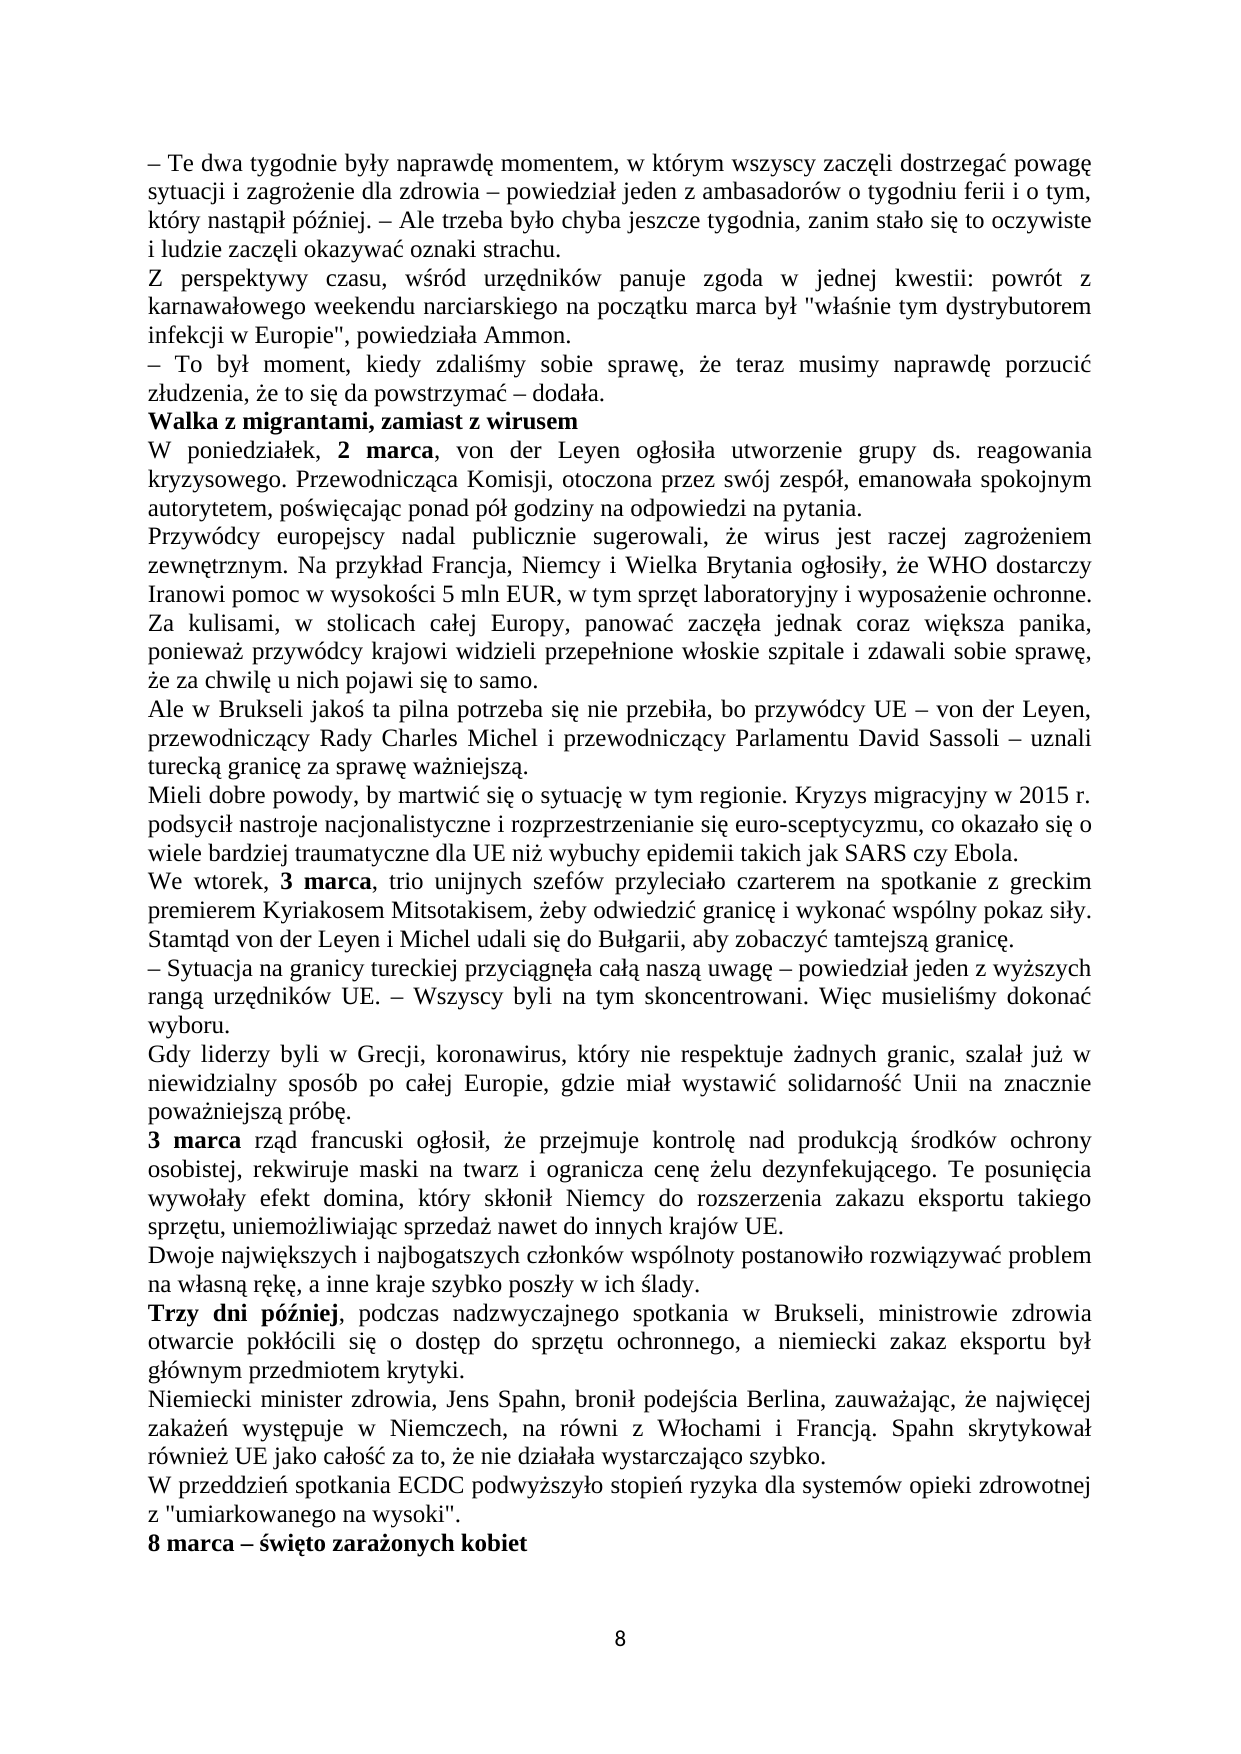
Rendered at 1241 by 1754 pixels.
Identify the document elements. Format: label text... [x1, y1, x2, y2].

text Dwoje największych i najbogatszych członków wspólnoty postanowiło rozwiązywać problem na własną rękę, a inne kraje szybko poszły w ich ślady. [148, 1240, 1093, 1298]
text Za kulisami, w stolicach całej Europy, panować zaczęła jednak coraz większa panika, ponieważ przywódcy krajowi widzieli przepełnione włoskie szpitale i zdawali sobie sprawę, że za chwilę u nich pojawi się to samo. [148, 608, 1093, 694]
text 3 marca rząd francuski ogłosił, że przejmuje kontrolę nad produkcją środków ochrony osobistej, rekwiruje maski na twarz i ogranicza cenę żelu dezynfekującego. Te posunięcia wywołały efekt domina, który skłonił Niemcy do rozszerzenia zakazu eksportu takiego sprzętu, uniemożliwiając sprzedaż nawet do innych krajów UE. [148, 1125, 1093, 1240]
text Gdy liderzy byli w Grecji, koronawirus, który nie respektuje żadnych granic, szalał już w niewidzialny sposób po całej Europie, gdzie miał wystawić solidarność Unii na znacznie poważniejszą próbę. [148, 1039, 1093, 1125]
text – Te dwa tygodnie były naprawdę momentem, w którym wszyscy zaczęli dostrzegać powagę sytuacji i zagrożenie dla zdrowia – powiedział jeden z ambasadorów o tygodniu ferii i o tym, który nastąpił później. – Ale trzeba było chyba jeszcze tygodnia, zanim stało się to oczywiste i ludzie zaczęli okazywać oznaki strachu. [148, 148, 1093, 263]
text Niemiecki minister zdrowia, Jens Spahn, bronił podejścia Berlina, zauważając, że najwięcej zakażeń występuje w Niemczech, na równi z Włochami i Francją. Spahn skrytykował również UE jako całość za to, że nie działała wystarczająco szybko. [148, 1384, 1093, 1470]
text – To był moment, kiedy zdaliśmy sobie sprawę, że teraz musimy naprawdę porzucić złudzenia, że to się da powstrzymać – dodała. [148, 349, 1093, 406]
text 8 marca – święto zarażonych kobiet [148, 1528, 1093, 1556]
text Z perspektywy czasu, wśród urzędników panuje zgoda w jednej kwestii: powrót z karnawałowego weekendu narciarskiego na początku marca był "właśnie tym dystrybutorem infekcji w Europie", powiedziała Ammon. [148, 263, 1093, 349]
text W poniedziałek, 2 marca, von der Leyen ogłosiła utworzenie grupy ds. reagowania kryzysowego. Przewodnicząca Komisji, otoczona przez swój zespół, emanowała spokojnym autorytetem, poświęcając ponad pół godziny na odpowiedzi na pytania. [148, 435, 1093, 521]
text Walka z migrantami, zamiast z wirusem [148, 406, 1093, 435]
text Przywódcy europejscy nadal publicznie sugerowali, że wirus jest raczej zagrożeniem zewnętrznym. Na przykład Francja, Niemcy i Wielka Brytania ogłosiły, że WHO dostarczy Iranowi pomoc w wysokości 5 mln EUR, w tym sprzęt laboratoryjny i wyposażenie ochronne. [148, 521, 1093, 608]
text Trzy dni później, podczas nadzwyczajnego spotkania w Brukseli, ministrowie zdrowia otwarcie pokłócili się o dostęp do sprzętu ochronnego, a niemiecki zakaz eksportu był głównym przedmiotem krytyki. [148, 1298, 1093, 1384]
text W przeddzień spotkania ECDC podwyższyło stopień ryzyka dla systemów opieki zdrowotnej z "umiarkowanego na wysoki". [148, 1470, 1093, 1528]
text – Sytuacja na granicy tureckiej przyciągnęła całą naszą uwagę – powiedział jeden z wyższych rangą urzędników UE. – Wszyscy byli na tym skoncentrowani. Więc musieliśmy dokonać wyboru. [148, 953, 1093, 1039]
text Ale w Brukseli jakoś ta pilna potrzeba się nie przebiła, bo przywódcy UE – von der Leyen, przewodniczący Rady Charles Michel i przewodniczący Parlamentu David Sassoli – uznali turecką granicę za sprawę ważniejszą. [148, 694, 1093, 780]
text Mieli dobre powody, by martwić się o sytuację w tym regionie. Kryzys migracyjny w 2015 r. podsycił nastroje nacjonalistyczne i rozprzestrzenianie się euro-sceptycyzmu, co okazało się o wiele bardziej traumatyczne dla UE niż wybuchy epidemii takich jak SARS czy Ebola. [148, 780, 1093, 866]
text We wtorek, 3 marca, trio unijnych szefów przyleciało czarterem na spotkanie z greckim premierem Kyriakosem Mitsotakisem, żeby odwiedzić granicę i wykonać wspólny pokaz siły. Stamtąd von der Leyen i Michel udali się do Bułgarii, aby zobaczyć tamtejszą granicę. [148, 866, 1093, 953]
